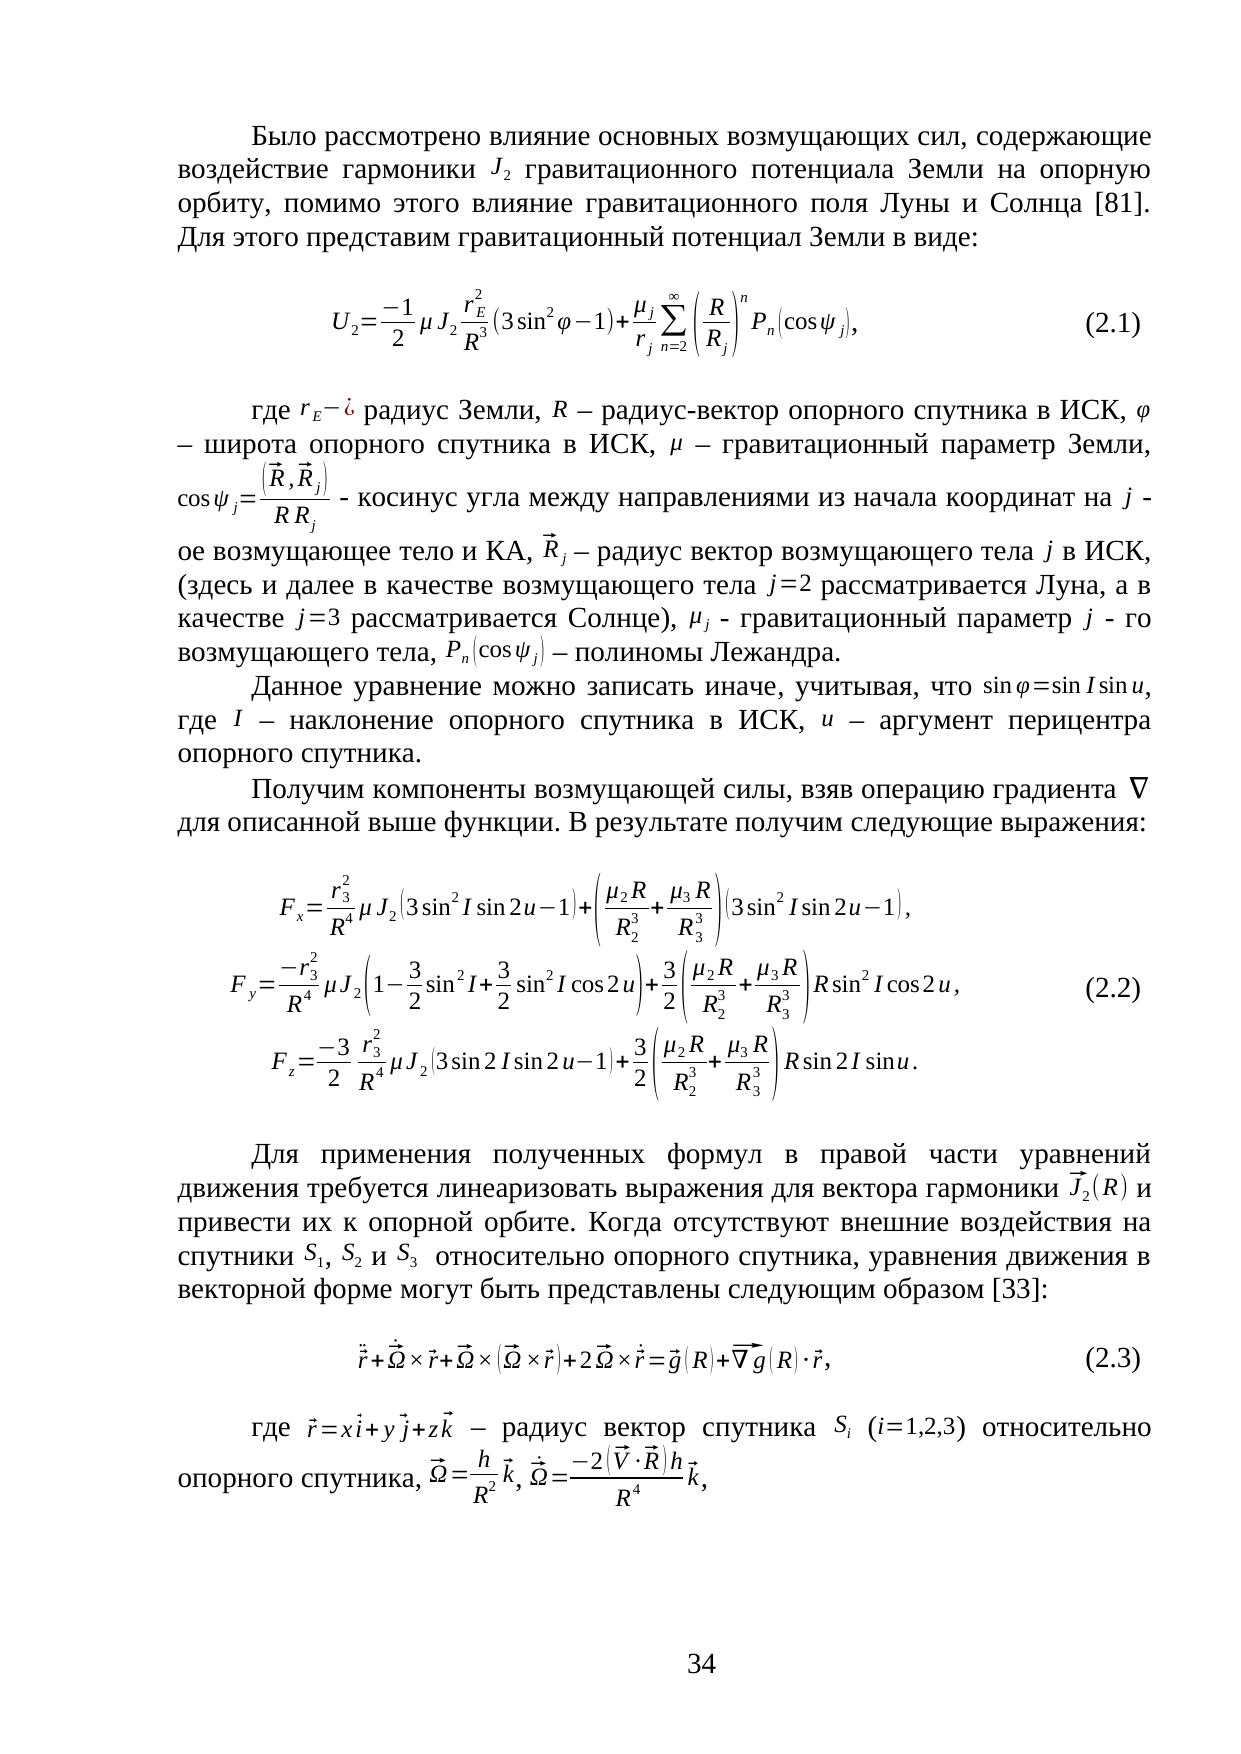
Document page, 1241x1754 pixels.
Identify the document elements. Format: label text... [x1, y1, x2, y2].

table_header (2.3) [1011, 1339, 1151, 1376]
text Было рассмотрено влияние основных возмущающих сил, содержающие воздействие гармоники гравитационного потенциала Земли на опорную орбиту, помимо этого влияние гравитационного поля Луны и Солнца [81]. Для этого представим гравитационный потенциал Земли в виде: [177, 118, 1152, 252]
table_header (2.2) [1011, 871, 1151, 1103]
text Для применения полученных формул в правой части уравнений движения требуется линеаризовать выражения для вектора гармоники и привести их к опорной орбите. Когда отсутствуют внешние воздействия на спутники , и относительно опорного спутника, уравнения движения в векторной форме могут быть представлены следующим образом [33]: [177, 1137, 1152, 1305]
text где радиус Земли, – радиус-вектор опорного спутника в ИСК, – широта опорного спутника в ИСК, – гравитационный параметр Земли, - косинус угла между направлениями из начала координат на - ое возмущающее тело и КА, – радиус вектор возмущающего тела в ИСК, (здесь и далее в качестве возмущающего тела рассматривается Луна, а в качестве рассматривается Солнце), - гравитационный параметр - го возмущающего тела, – полиномы Лежандра. [177, 392, 1152, 668]
text Получим компоненты возмущающей силы, взяв операцию градиента ∇ для описанной выше функции. В результате получим следующие выражения: [177, 769, 1152, 838]
table_header , [178, 286, 1011, 359]
table_header [178, 871, 1011, 1103]
table_header (2.1) [1011, 286, 1151, 359]
text Данное уравнение можно записать иначе, учитывая, что , где – наклонение опорного спутника в ИСК, – аргумент перицентра опорного спутника. [177, 668, 1152, 769]
table_header , [178, 1339, 1011, 1376]
text где – радиус вектор спутника () относительно опорного спутника, , , [177, 1409, 1152, 1512]
